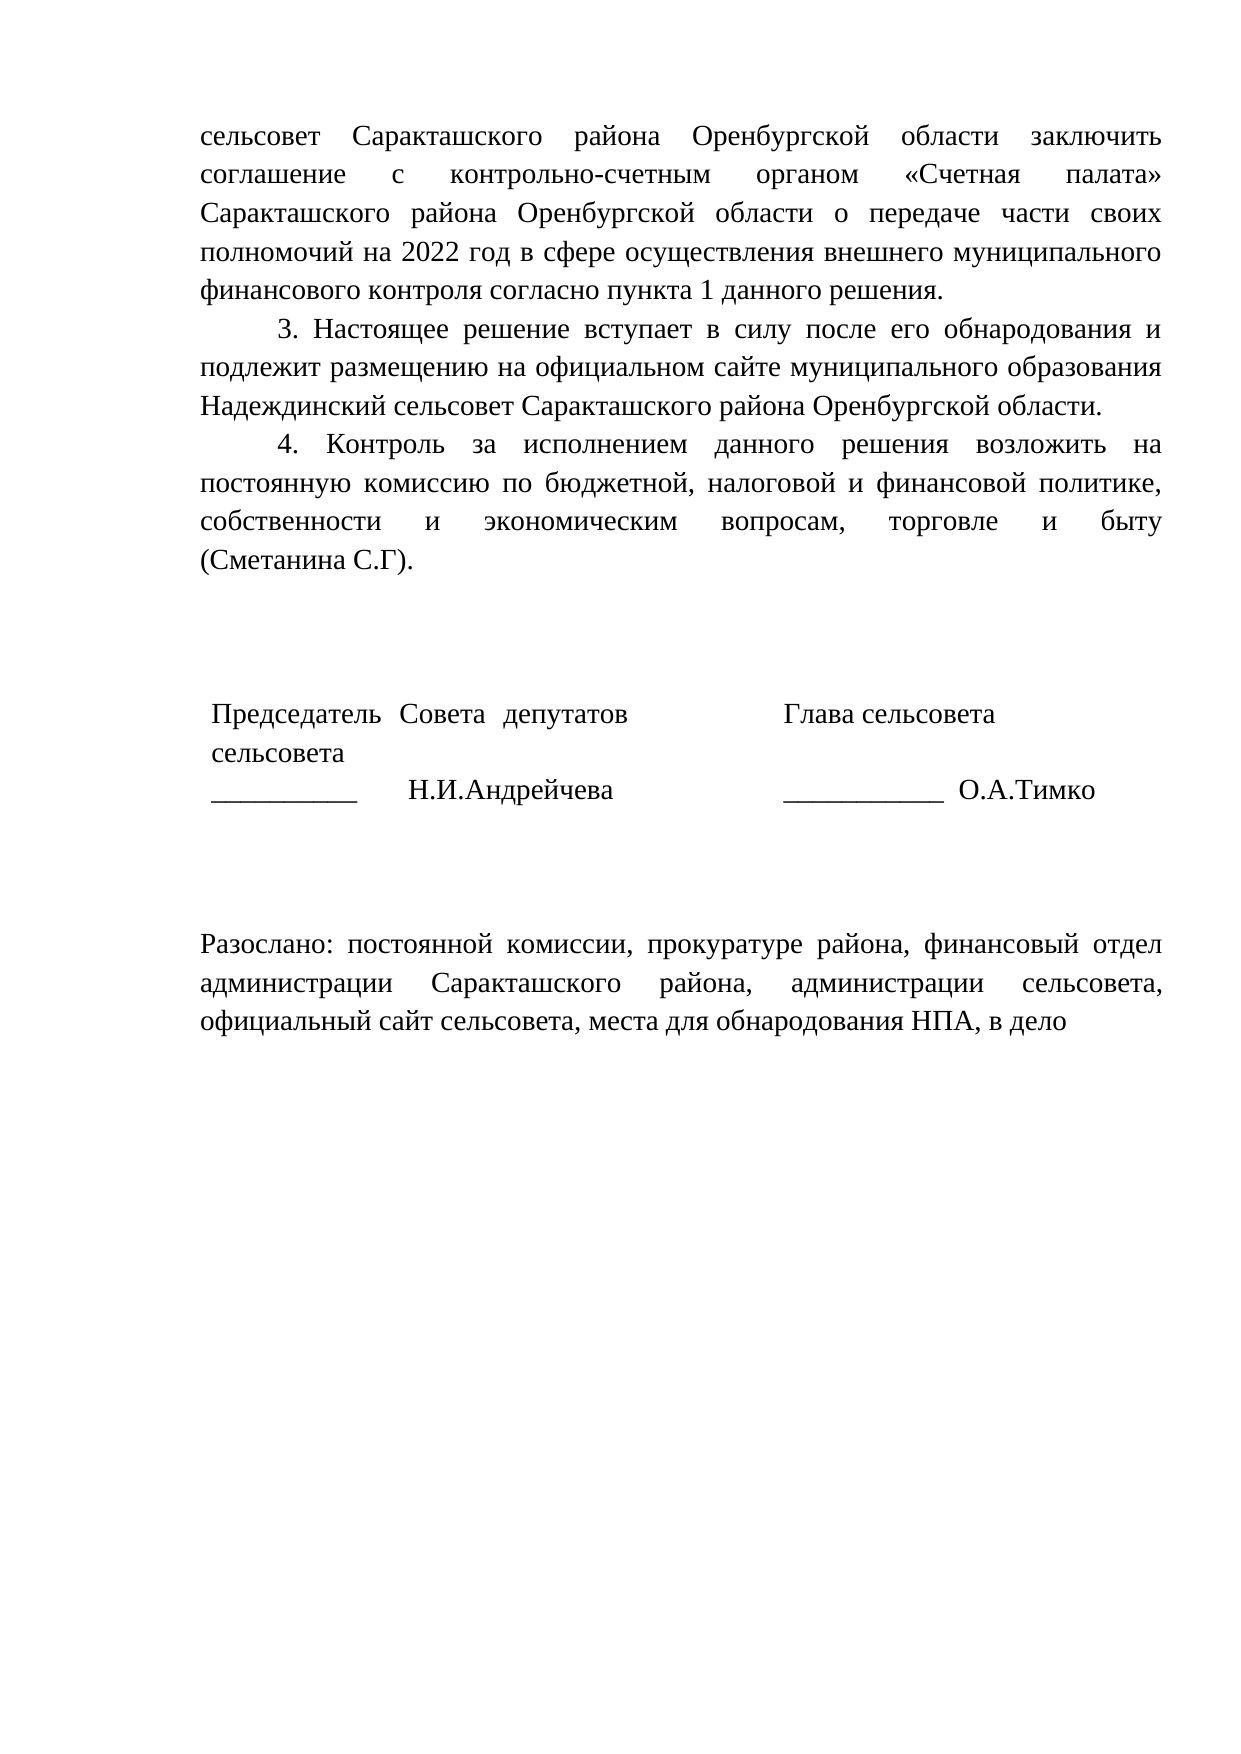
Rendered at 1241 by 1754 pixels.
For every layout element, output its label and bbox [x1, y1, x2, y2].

table_header [189, 118, 1174, 1196]
